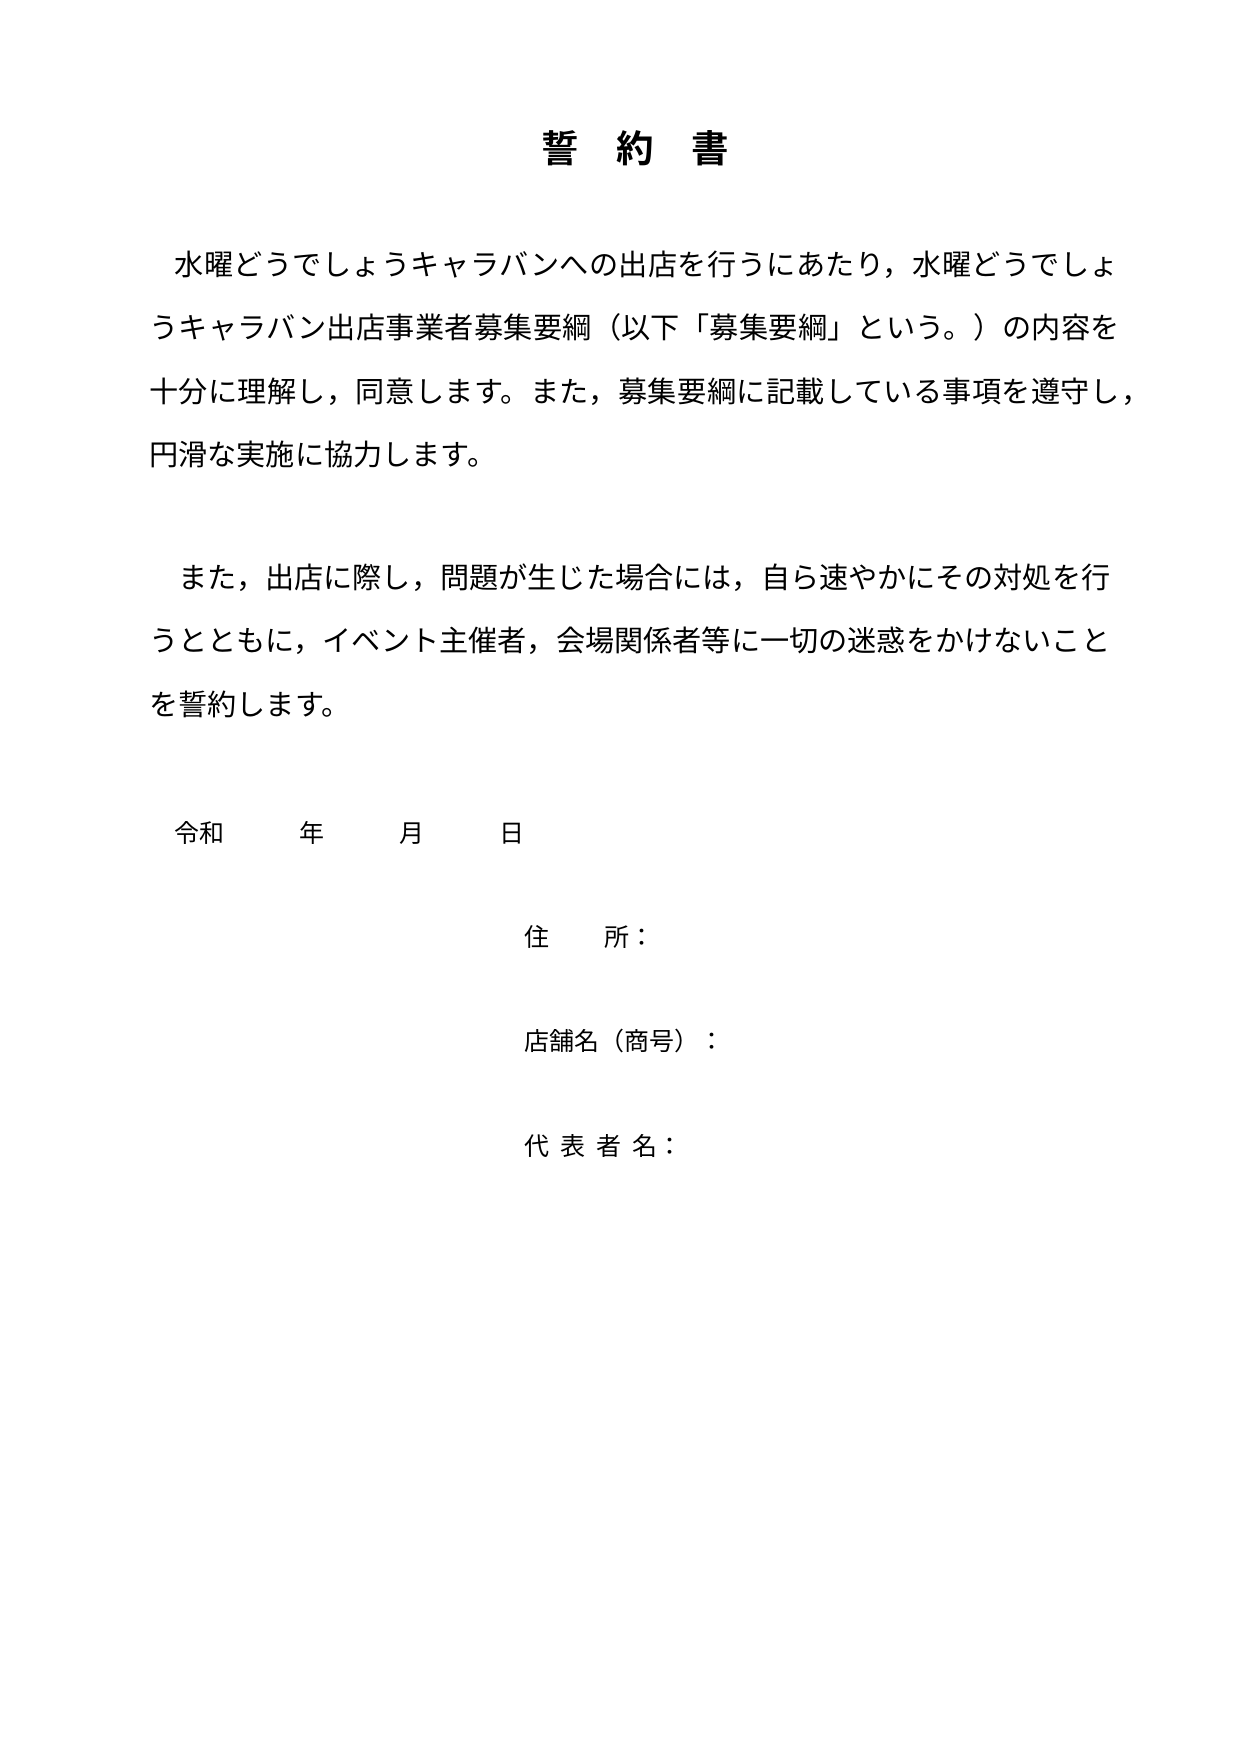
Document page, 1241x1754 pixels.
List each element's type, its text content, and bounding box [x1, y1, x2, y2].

text 店舗名（商号）： [149, 1022, 1121, 1058]
text 代 表 者 名： [149, 1126, 1121, 1162]
text 水曜どうでしょうキャラバンへの出店を行うにあたり，水曜どうでしょうキャラバン出店事業者募集要綱（以下「募集要綱」という。）の内容を十分に理解し，同意します。また，募集要綱に記載している事項を遵守し，円滑な実施に協力します。 [149, 241, 1121, 474]
text 令和 年 月 日 [149, 813, 1121, 849]
text 誓 約 書 [149, 119, 1121, 173]
text また，出店に際し，問題が生じた場合には，自ら速やかにその対処を行うとともに，イベント主催者，会場関係者等に一切の迷惑をかけないことを誓約します。 [149, 554, 1121, 724]
text 住 所： [149, 917, 1121, 954]
